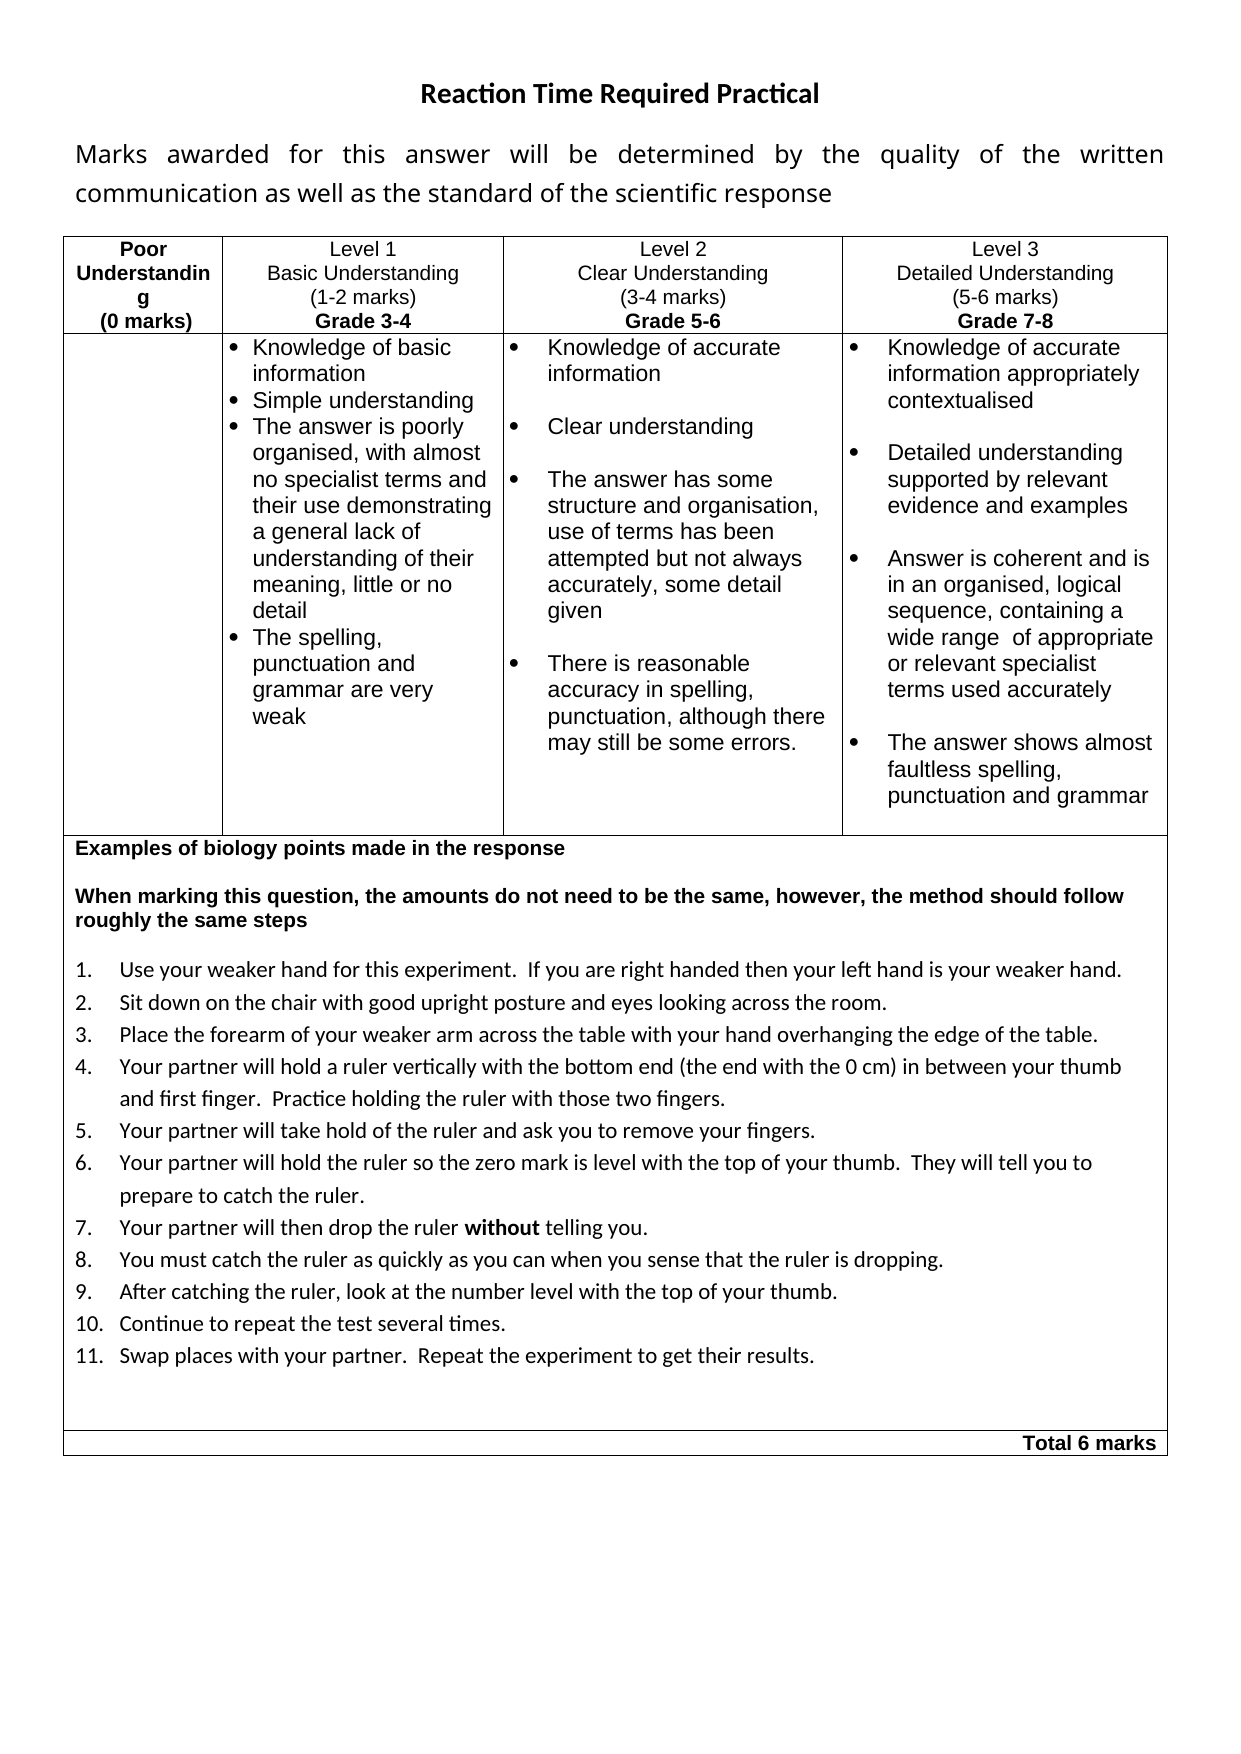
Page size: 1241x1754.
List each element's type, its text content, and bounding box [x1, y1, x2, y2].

table_header Level 1 Basic Understanding (1-2 marks) Grade 3-4 [223, 237, 503, 333]
table_cell Knowledge of accurate information Clear understanding The answer has some structure and organisation, use of terms has been attempted but not always accurately, some detail given There is reasonable accuracy in spelling, punctuation, although there may still be some errors. [504, 334, 842, 834]
table_cell Total 6 marks [64, 1431, 1167, 1455]
table_cell Examples of biology points made in the response When marking this question, the amounts do not need to be the same, however, the method should follow roughly the same steps Use your weaker hand for this experiment. If you are right handed then your left hand is your weaker hand. Sit down on the chair with good upright posture and eyes looking across the room. Place the forearm of your weaker arm across the table with your hand overhanging the edge of the table. Your partner will hold a ruler vertically with the bottom end (the end with the 0 cm) in between your thumb and first finger. Practice holding the ruler with those two fingers. Your partner will take hold of the ruler and ask you to remove your fingers. Your partner will hold the ruler so the zero mark is level with the top of your thumb. They will tell you to prepare to catch the ruler. Your partner will then drop the ruler without telling you. You must catch the ruler as quickly as you can when you sense that the ruler is dropping. After catching the ruler, look at the number level with the top of your thumb. Continue to repeat the test several times. Swap places with your partner. Repeat the experiment to get their results. [64, 836, 1167, 1430]
table_header Poor Understanding (0 marks) [64, 237, 222, 333]
table_cell Knowledge of basic information Simple understanding The answer is poorly organised, with almost no specialist terms and their use demonstrating a general lack of understanding of their meaning, little or no detail The spelling, punctuation and grammar are very weak [223, 334, 503, 834]
table_header Level 2 Clear Understanding (3-4 marks) Grade 5-6 [504, 237, 842, 333]
table_cell Knowledge of accurate information appropriately contextualised Detailed understanding supported by relevant evidence and examples Answer is coherent and is in an organised, logical sequence, containing a wide range of appropriate or relevant specialist terms used accurately The answer shows almost faultless spelling, punctuation and grammar [843, 334, 1167, 834]
text Reaction Time Required Practical [75, 75, 1165, 111]
table_header Level 3 Detailed Understanding (5-6 marks) Grade 7-8 [843, 237, 1167, 333]
text Marks awarded for this answer will be determined by the quality of the written communication as well as the standard of the scientific response [75, 137, 1165, 210]
table_cell [64, 334, 222, 834]
